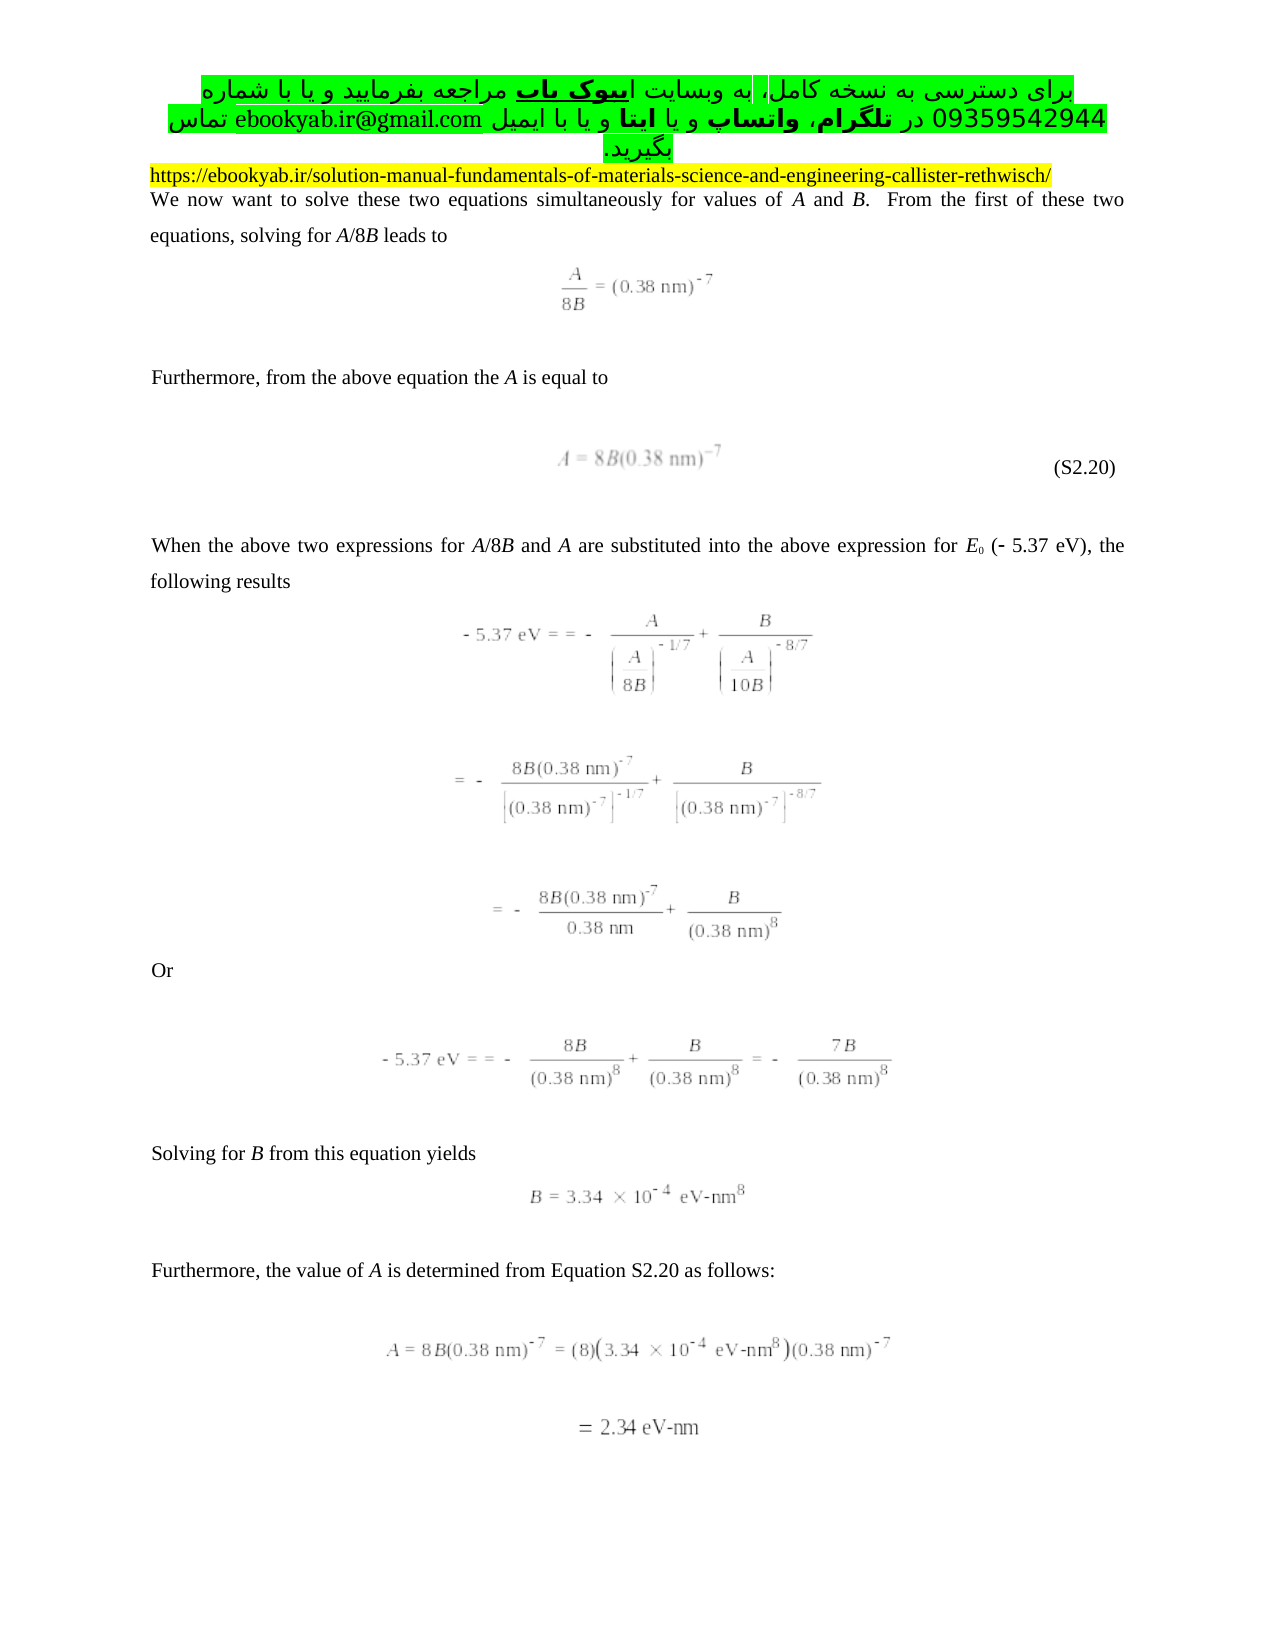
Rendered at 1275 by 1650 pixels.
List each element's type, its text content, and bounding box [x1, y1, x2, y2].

text We now want to solve these two equations simultaneously for values of A and B. From the first of these two equations, solving for A/8B leads to [150, 187, 1125, 247]
text When the above two expressions for A/8B and A are substituted into the above expression for E0 ( 5.37 eV), the following results [150, 533, 1125, 593]
text Or [150, 958, 1125, 982]
text Furthermore, from the above equation the A is equal to [150, 365, 1125, 389]
text (S2.20) [150, 437, 1125, 479]
text Furthermore, the value of A is determined from Equation S2.20 as follows: [150, 1258, 1125, 1282]
text Solving for B from this equation yields [150, 1141, 1125, 1165]
